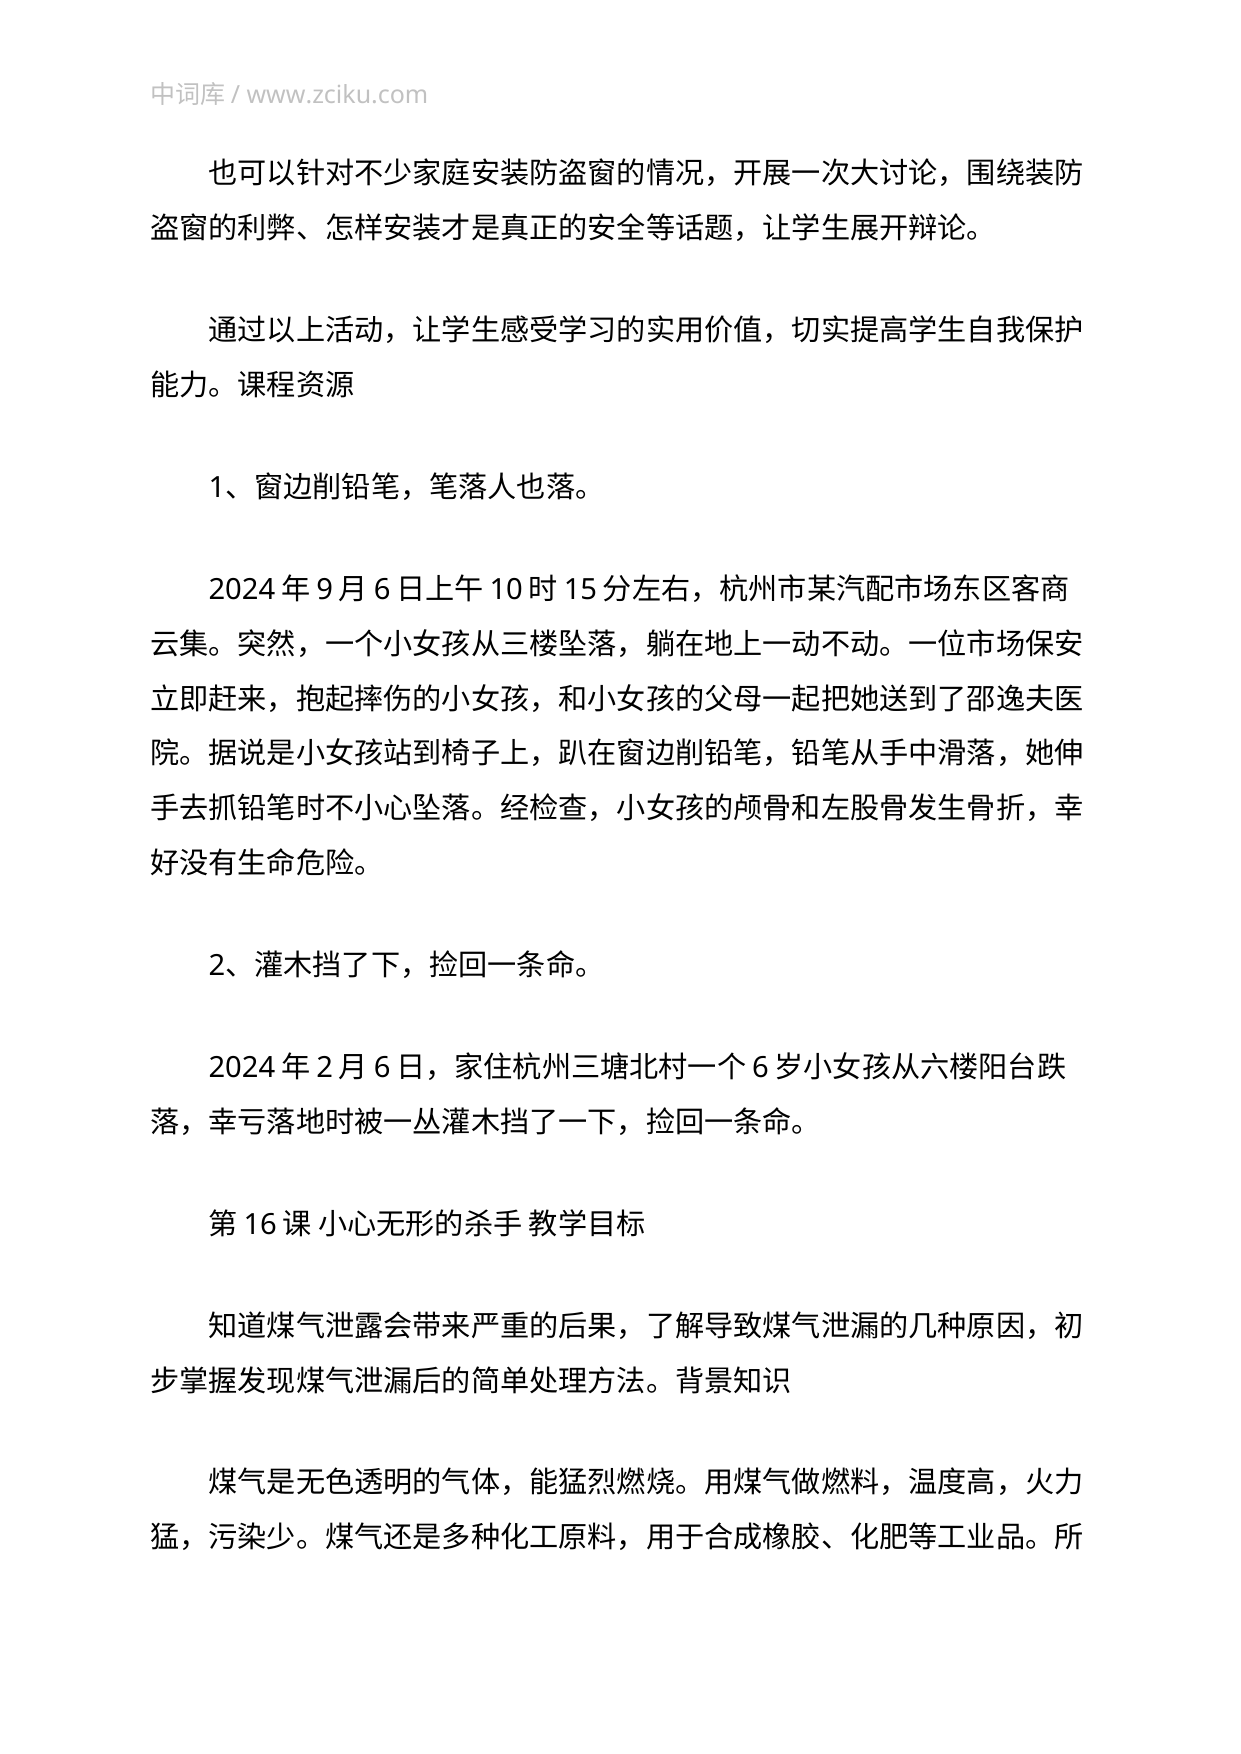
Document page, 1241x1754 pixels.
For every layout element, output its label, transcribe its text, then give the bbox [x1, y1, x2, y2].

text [150, 1459, 1090, 1556]
text 2024年2月6日，家住杭州三塘北村一个6岁小女孩从六楼阳台跌落，幸亏落地时被一丛灌木挡了一下，捡回一条命。 [150, 1044, 1090, 1141]
text 通过以上活动，让学生感受学习的实用价值，切实提高学生自我保护能力。课程资源 [150, 307, 1090, 404]
text 知道煤气泄露会带来严重的后果，了解导致煤气泄漏的几种原因，初步掌握发现煤气泄漏后的简单处理方法。背景知识 [150, 1302, 1090, 1399]
text 1、窗边削铅笔，笔落人也落。 [150, 463, 1090, 506]
text 也可以针对不少家庭安装防盗窗的情况，开展一次大讨论，围绕装防盗窗的利弊、怎样安装才是真正的安全等话题，让学生展开辩论。 [150, 150, 1090, 247]
text 2、灌木挡了下，捡回一条命。 [150, 942, 1090, 984]
text 第16课 小心无形的杀手 教学目标 [150, 1200, 1090, 1243]
text 2024年9月6日上午10时15分左右，杭州市某汽配市场东区客商云集。突然，一个小女孩从三楼坠落，躺在地上一动不动。一位市场保安立即赶来，抱起摔伤的小女孩，和小女孩的父母一起把她送到了邵逸夫医院。据说是小女孩站到椅子上，趴在窗边削铅笔，铅笔从手中滑落，她伸手去抓铅笔时不小心坠落。经检查，小女孩的颅骨和左股骨发生骨折，幸好没有生命危险。 [150, 565, 1090, 882]
